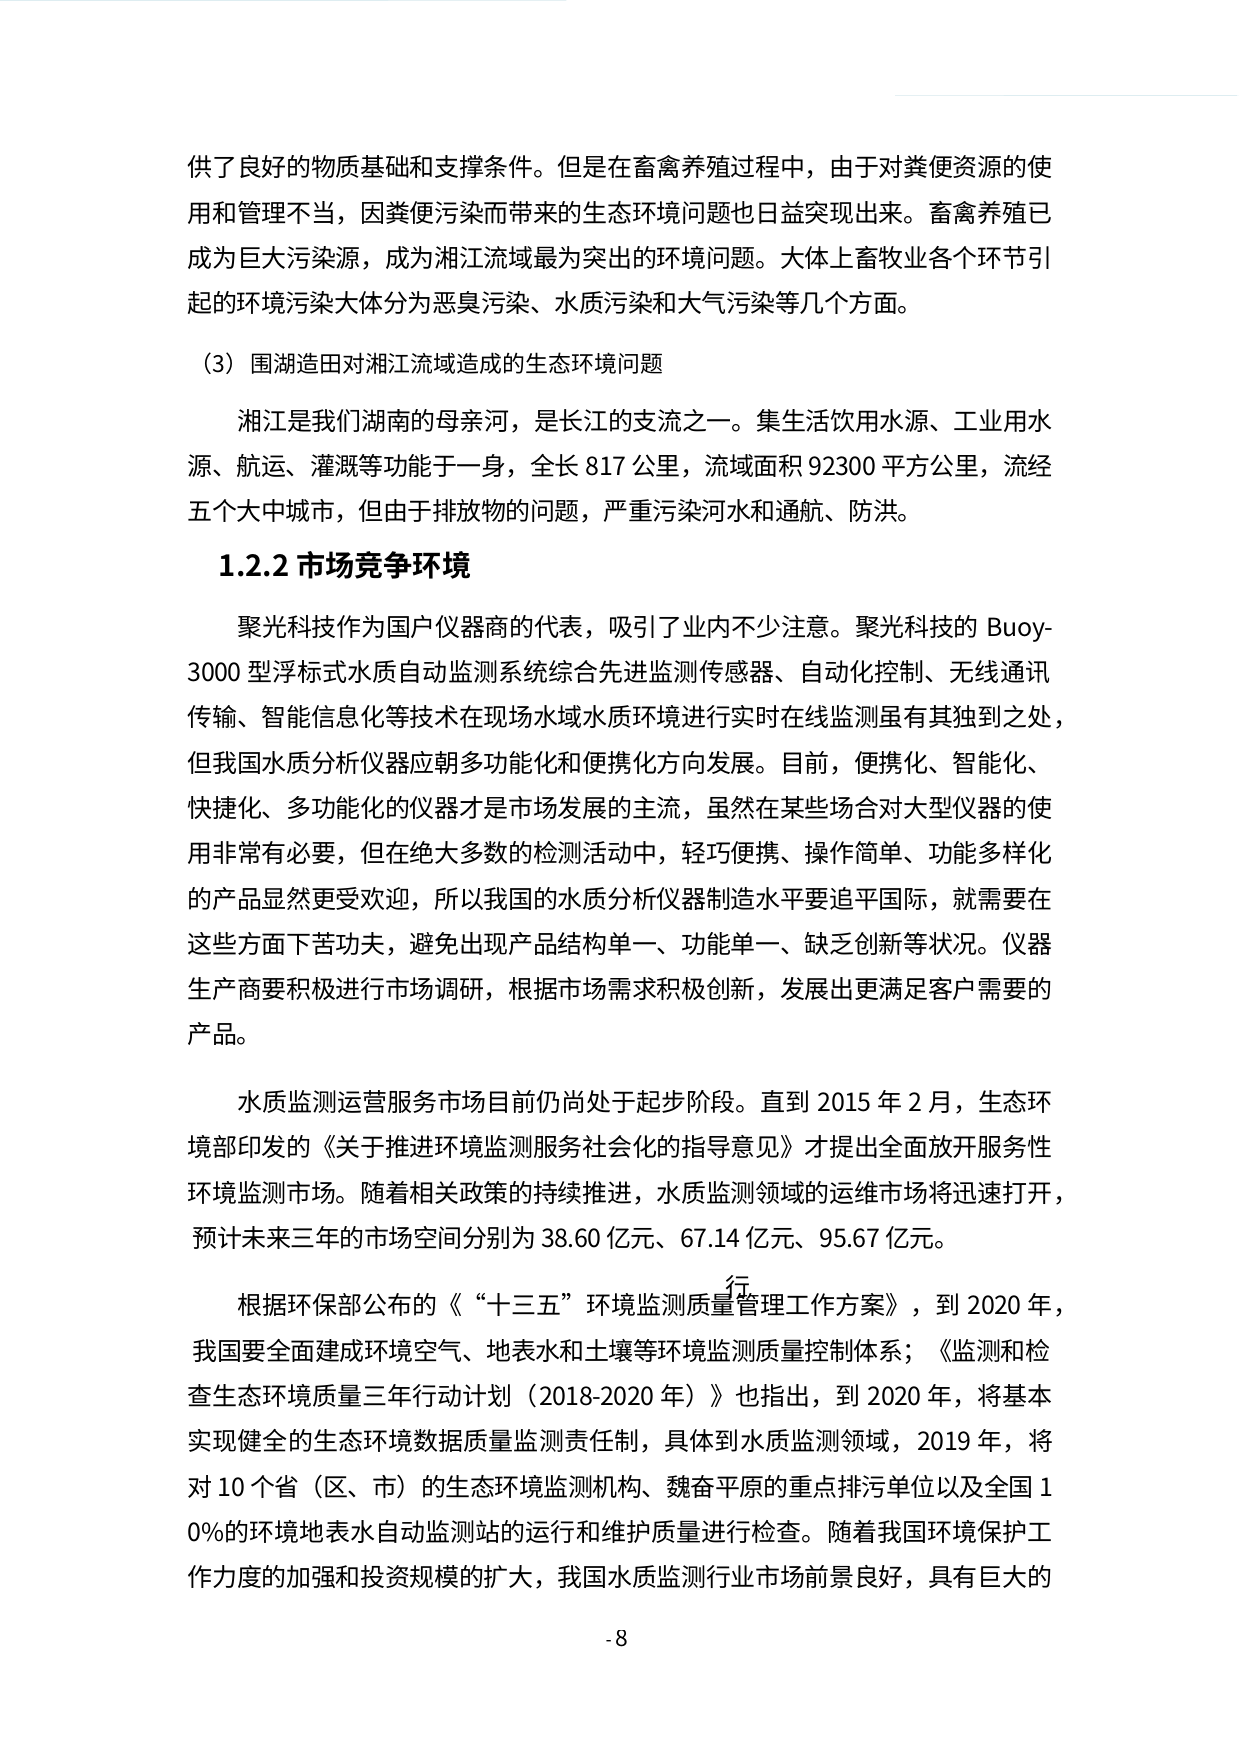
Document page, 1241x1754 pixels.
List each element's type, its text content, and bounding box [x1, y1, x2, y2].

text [187, 1286, 1053, 1594]
text 湘江是我们湖南的母亲河，是长江的支流之一。集生活饮用水源、工业用水源、航运、灌溉等功能于一身，全长817公里，流域面积92300平方公里，流经五个大中城市，但由于排放物的问题，严重污染河水和通航、防洪。 [187, 401, 1053, 528]
list 围湖造田对湘江流域造成的生态环境问题 [187, 346, 1173, 379]
text 水质监测运营服务市场目前仍尚处于起步阶段。直到 2015 年 2 月，生态环境部印发的《关于推进环境监测服务社会化的指导意见》才提出全面放开服务性环境监测市场。随着相关政策的持续推进，水质监测领域的运维市场将迅速打开， 预计未来三年的市场空间分别为 38.60 亿元、67.14 亿元、95.67 亿元。 [187, 1082, 1053, 1254]
subtitle 1.2.2 市场竞争环境 [219, 543, 1173, 585]
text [187, 148, 1053, 320]
text 聚光科技作为国户仪器商的代表，吸引了业内不少注意。聚光科技的Buoy-3000型浮标式水质自动监测系统综合先进监测传感器、自动化控制、无线通讯传输、智能信息化等技术在现场水域水质环境进行实时在线监测虽有其独到之处，但我国水质分析仪器应朝多功能化和便携化方向发展。目前，便携化、智能化、快捷化、多功能化的仪器才是市场发展的主流，虽然在某些场合对大型仪器的使用非常有必要，但在绝大多数的检测活动中，轻巧便携、操作简单、功能多样化的产品显然更受欢迎，所以我国的水质分析仪器制造水平要追平国际，就需要在这些方面下苦功夫，避免出现产品结构单一、功能单一、缺乏创新等状况。仪器生产商要积极进行市场调研，根据市场需求积极创新，发展出更满足客户需要的产品。 [187, 607, 1053, 1051]
